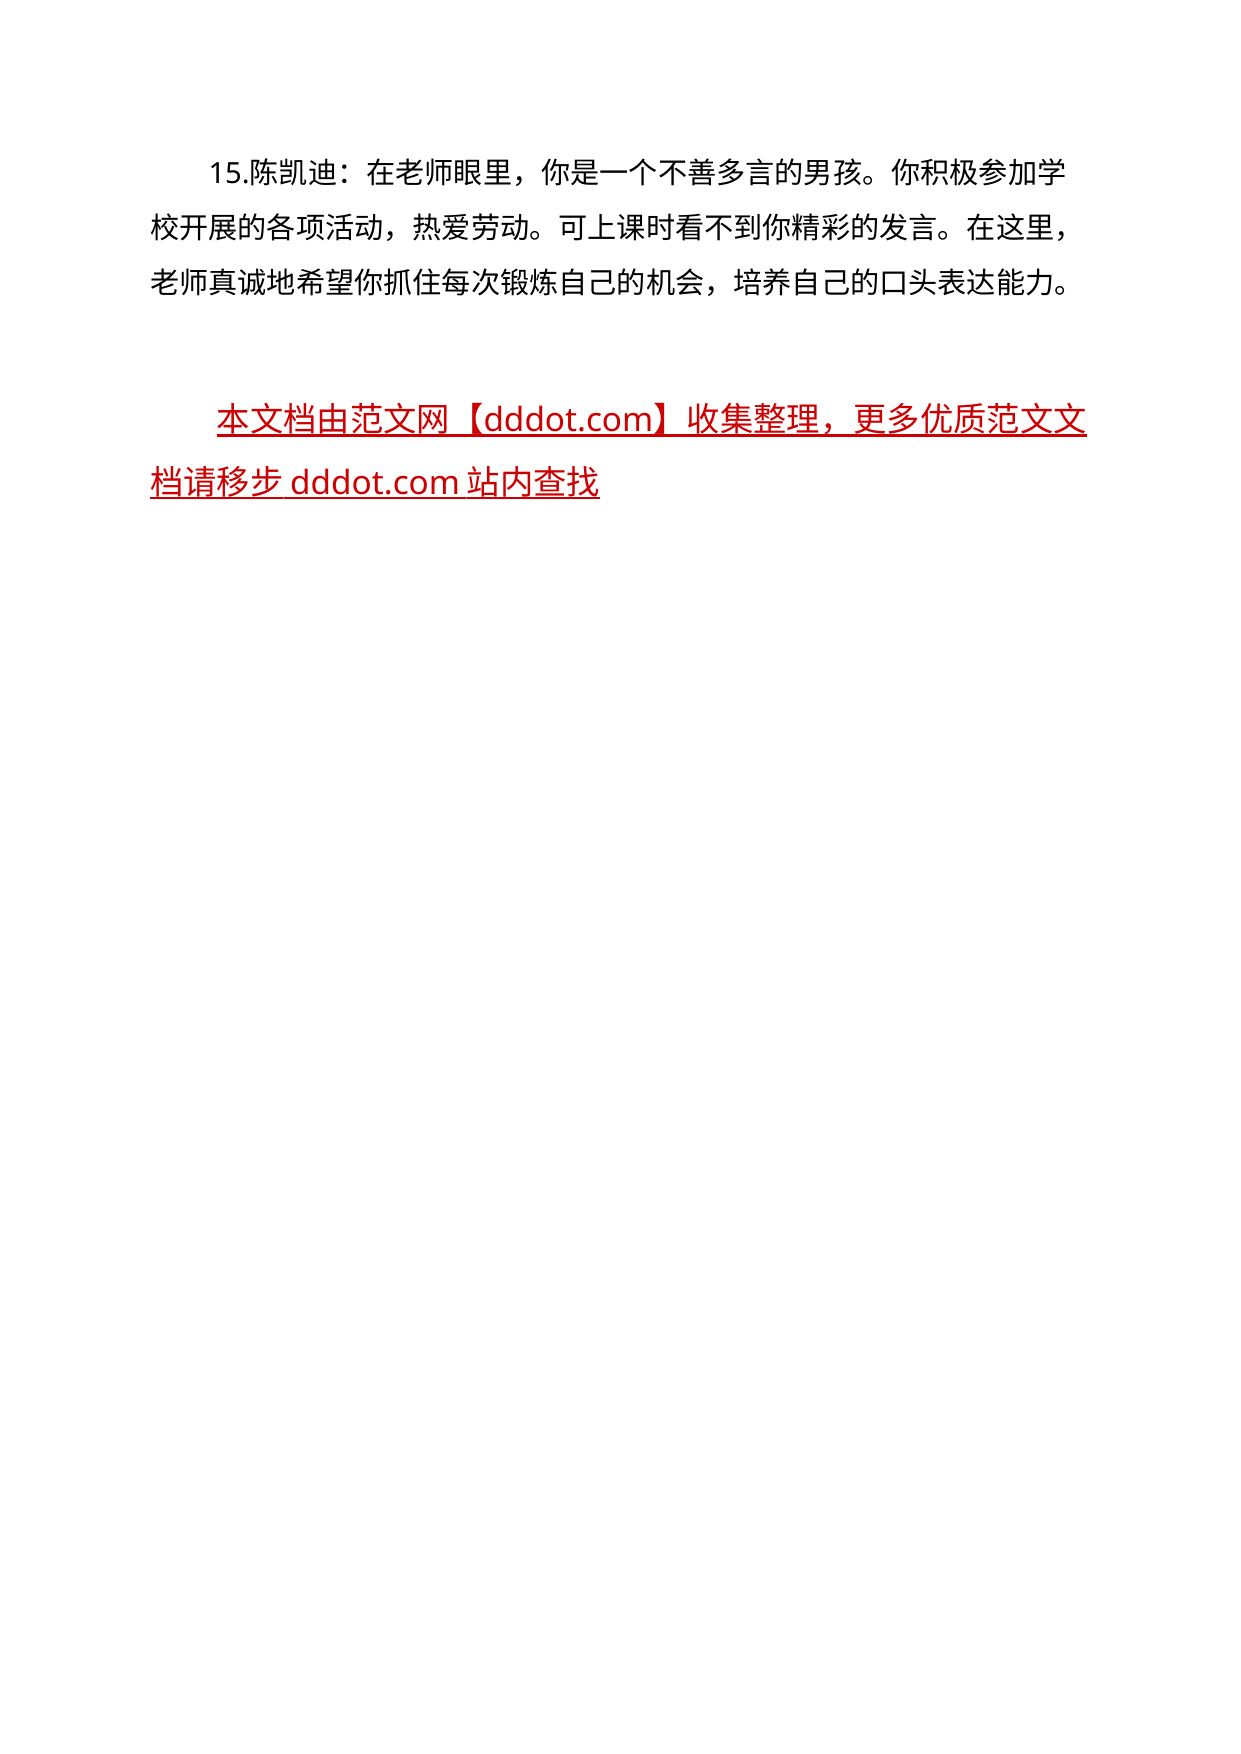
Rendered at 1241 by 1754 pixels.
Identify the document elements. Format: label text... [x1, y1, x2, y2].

text 本文档由范文网【dddot.com】收集整理，更多优质范文文档请移步dddot.com站内查找 [150, 393, 1090, 504]
text 15.陈凯迪：在老师眼里，你是一个不善多言的男孩。你积极参加学校开展的各项活动，热爱劳动。可上课时看不到你精彩的发言。在这里，老师真诚地希望你抓住每次锻炼自己的机会，培养自己的口头表达能力。 [150, 150, 1090, 302]
